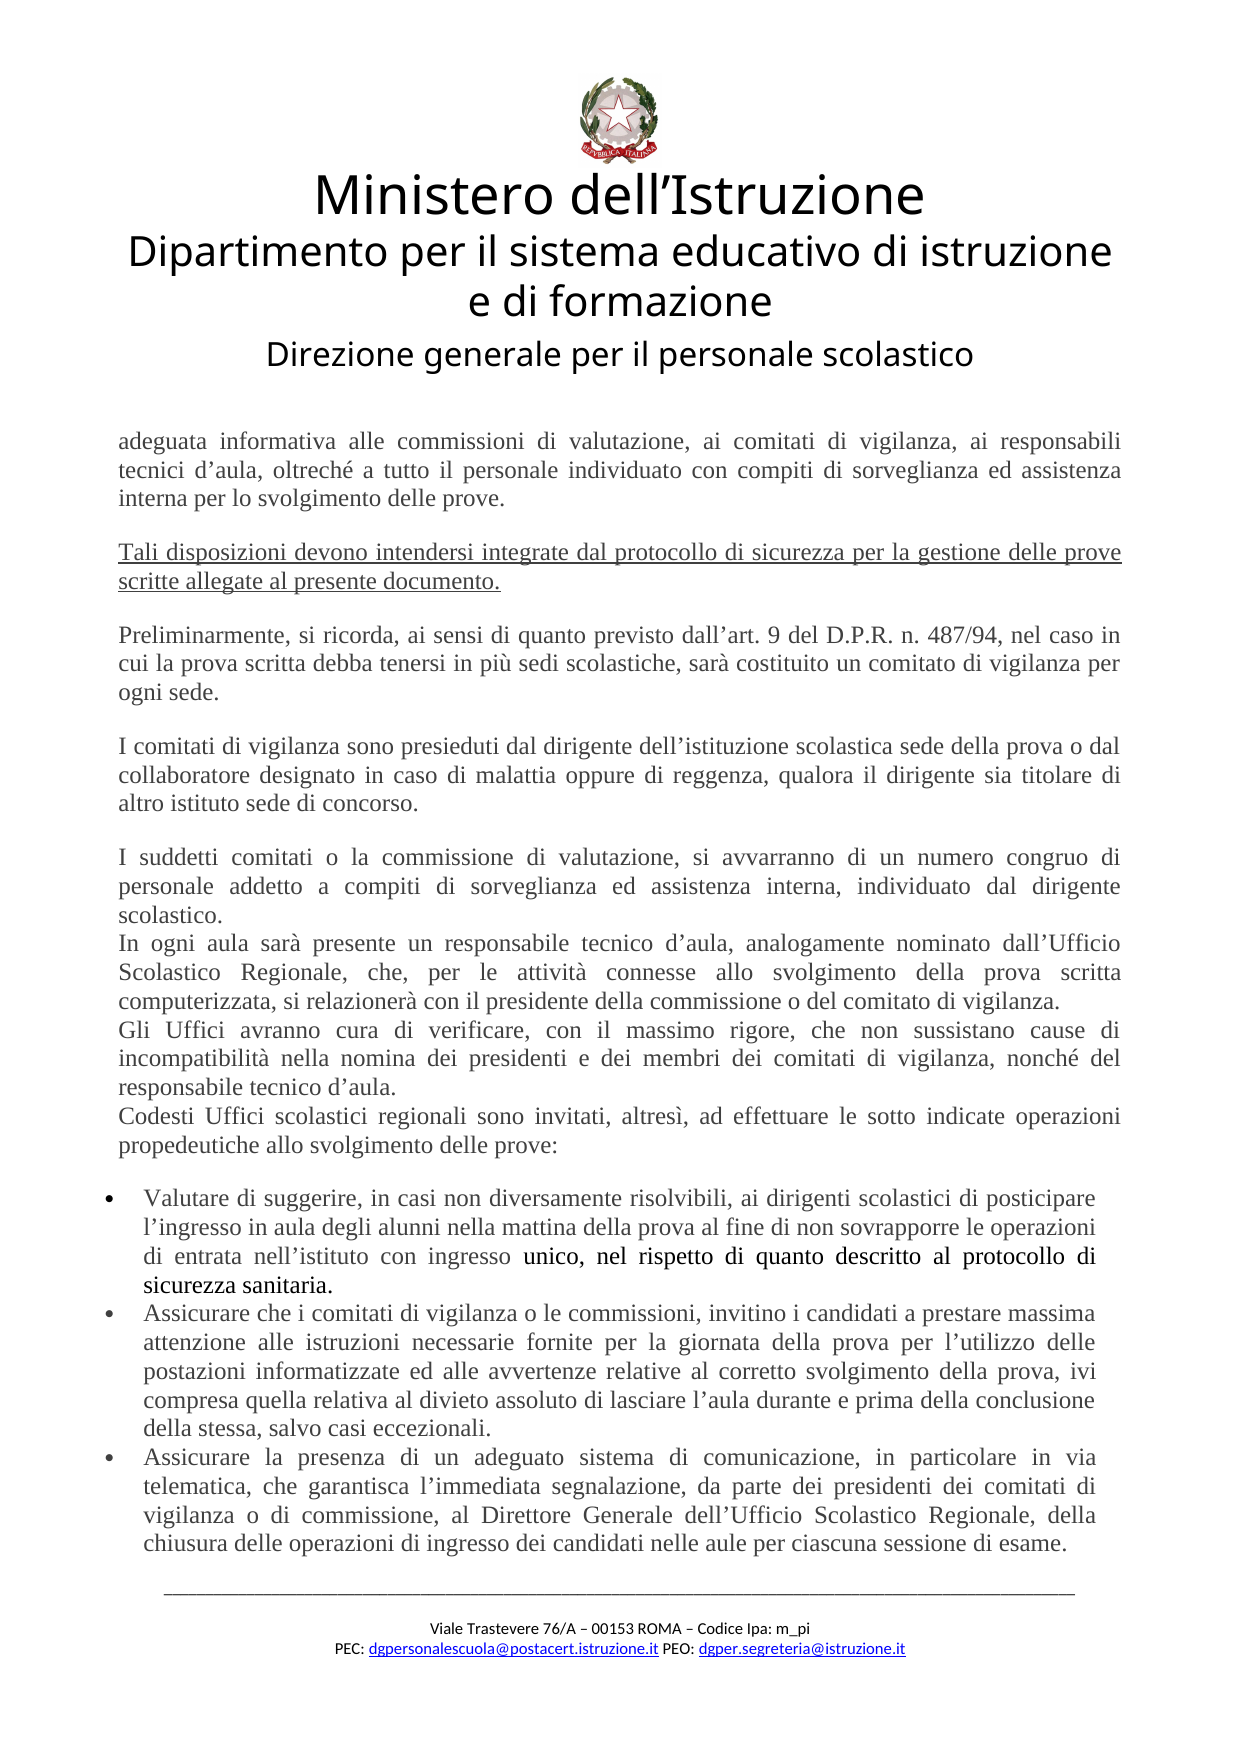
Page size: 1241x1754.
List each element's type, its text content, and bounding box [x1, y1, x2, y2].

text Tali disposizioni devono intendersi integrate dal protocollo di sicurezza per la gestione delle prove scritte allegate al presente documento. [118, 564, 1122, 595]
list Assicurare la presenza di un adeguato sistema di comunicazione, in particolare in via telematica, che garantisca l’immediata segnalazione, da parte dei presidenti dei comitati di vigilanza o di commissione, al Direttore Generale dell’Ufficio Scolastico Regionale, della chiusura delle operazioni di ingresso dei candidati nelle aule per ciascuna sessione di esame. [106, 1442, 1097, 1557]
text I comitati di vigilanza sono presieduti dal dirigente dell’istituzione scolastica sede della prova o dal collaboratore designato in caso di malattia oppure di reggenza, qualora il dirigente sia titolare di altro istituto sede di concorso. [118, 731, 1122, 817]
text I suddetti comitati o la commissione di valutazione, si avvarranno di un numero congruo di personale addetto a compiti di sorveglianza ed assistenza interna, individuato dal dirigente scolastico. In ogni aula sarà presente un responsabile tecnico d’aula, analogamente nominato dall’Ufficio Scolastico Regionale, che, per le attività connesse allo svolgimento della prova scritta computerizzata, si relazionerà con il presidente della commissione o del comitato di vigilanza. Gli Uffici avranno cura di verificare, con il massimo rigore, che non sussistano cause di incompatibilità nella nomina dei presidenti e dei membri dei comitati di vigilanza, nonché del responsabile tecnico d’aula. Codesti Uffici scolastici regionali sono invitati, altresì, ad effettuare le sotto indicate operazioni propedeutiche allo svolgimento delle prove: [118, 842, 1122, 1158]
list Assicurare che i comitati di vigilanza o le commissioni, invitino i candidati a prestare massima attenzione alle istruzioni necessarie fornite per la giornata della prova per l’utilizzo delle postazioni informatizzate ed alle avvertenze relative al corretto svolgimento della prova, ivi compresa quella relativa al divieto assoluto di lasciare l’aula durante e prima della conclusione della stessa, salvo casi eccezionali. [106, 1298, 1097, 1442]
text Tali disposizioni devono intendersi integrate dal protocollo di sicurezza per la gestione delle prove scritte allegate al presente documento. [118, 537, 1122, 562]
text Preliminarmente, si ricorda, ai sensi di quanto previsto dall’art. 9 del D.P.R. n. 487/94, nel caso in cui la prova scritta debba tenersi in più sedi scolastiche, sarà costituito un comitato di vigilanza per ogni sede. [118, 620, 1122, 706]
picture [577, 73, 663, 168]
list Valutare di suggerire, in casi non diversamente risolvibili, ai dirigenti scolastici di posticipare l’ingresso in aula degli alunni nella mattina della prova al fine di non sovrapporre le operazioni di entrata nell’istituto con ingresso unico, nel rispetto di quanto descritto al protocollo di sicurezza sanitaria. [106, 1183, 1097, 1298]
